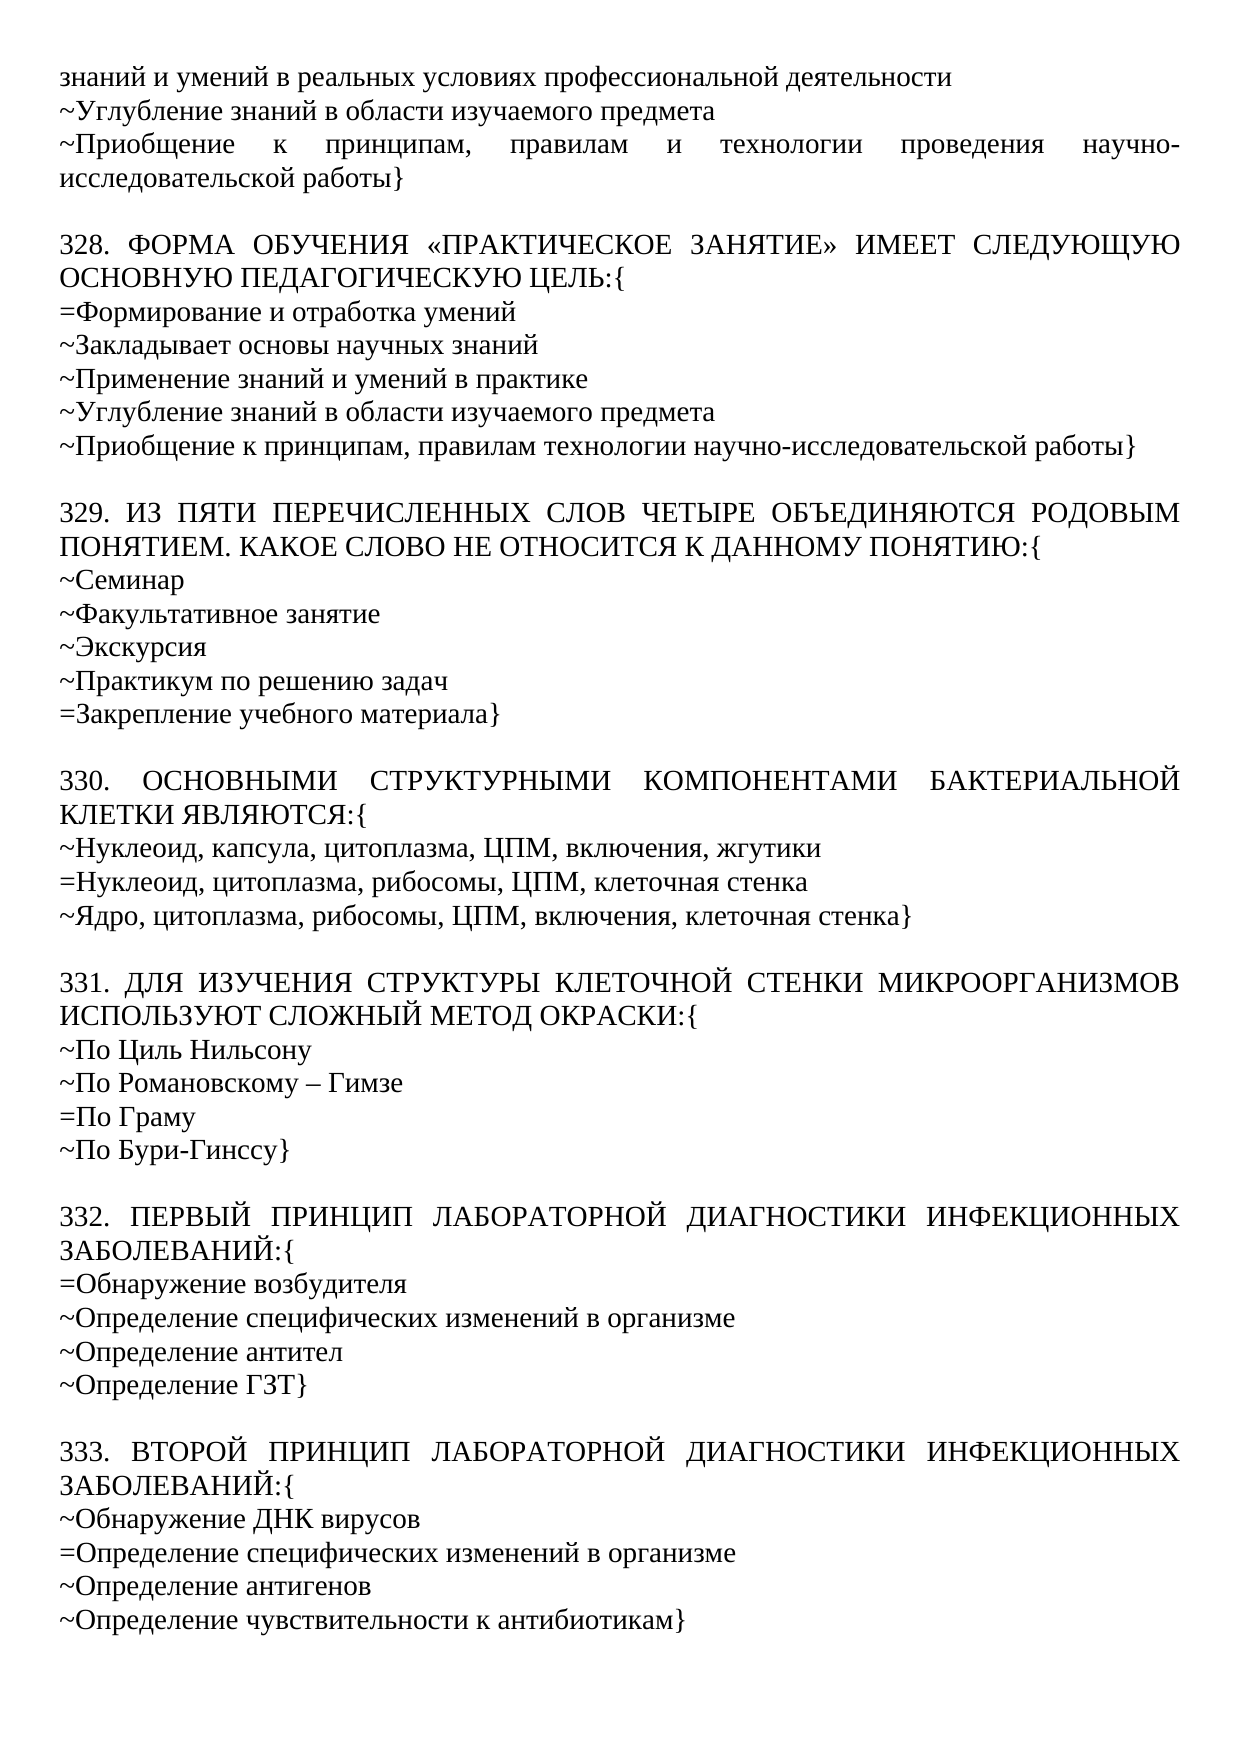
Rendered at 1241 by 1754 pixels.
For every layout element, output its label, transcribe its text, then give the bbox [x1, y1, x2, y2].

text ~Ядро, цитоплазма, рибосомы, ЦПМ, включения, клеточная стенка} [59, 898, 1181, 931]
text ~Углубление знаний в области изучаемого предмета [59, 93, 1181, 126]
text ~По Бури-Гинссу} [59, 1132, 1181, 1166]
text ~Факультативное занятие [59, 596, 1181, 629]
text ~Приобщение к принципам, правилам и технологии проведения научно-исследовательской работы} [59, 126, 1181, 193]
text ~Семинар [59, 562, 1181, 596]
text ~Определение чувствительности к антибиотикам} [59, 1602, 1181, 1636]
text ~Определение специфических изменений в организме [59, 1300, 1181, 1334]
text =Закрепление учебного материала} [59, 696, 1181, 730]
text ~Приобщение к принципам, правилам технологии научно-исследовательской работы} [59, 428, 1181, 462]
text ~Применение знаний и умений в практике [59, 361, 1181, 394]
text ~Практикум по решению задач [59, 663, 1181, 696]
text ~Закладывает основы научных знаний [59, 327, 1181, 361]
text ~Экскурсия [59, 629, 1181, 663]
text ~По Циль Нильсону [59, 1032, 1181, 1065]
text 332. ПЕРВЫЙ ПРИНЦИП ЛАБОРАТОРНОЙ ДИАГНОСТИКИ ИНФЕКЦИОННЫХ ЗАБОЛЕВАНИЙ:{ [59, 1199, 1181, 1267]
text ~Определение антигенов [59, 1568, 1181, 1602]
text ~Углубление знаний в области изучаемого предмета [59, 394, 1181, 428]
text 329. ИЗ ПЯТИ ПЕРЕЧИСЛЕННЫХ СЛОВ ЧЕТЫРЕ ОБЪЕДИНЯЮТСЯ РОДОВЫМ ПОНЯТИЕМ. КАКОЕ СЛОВО НЕ ОТНОСИТСЯ К ДАННОМУ ПОНЯТИЮ:{ [59, 495, 1181, 562]
text =Нуклеоид, цитоплазма, рибосомы, ЦПМ, клеточная стенка [59, 864, 1181, 898]
text ~Обнаружение ДНК вирусов [59, 1501, 1181, 1535]
text =Обнаружение возбудителя [59, 1267, 1181, 1300]
text =По Граму [59, 1099, 1181, 1132]
text 328. ФОРМА ОБУЧЕНИЯ «ПРАКТИЧЕСКОЕ ЗАНЯТИЕ» ИМЕЕТ СЛЕДУЮЩУЮ ОСНОВНУЮ ПЕДАГОГИЧЕСКУЮ ЦЕЛЬ:{ [59, 227, 1181, 294]
text =Формирование и отработка умений [59, 294, 1181, 327]
text ~По Романовскому – Гимзе [59, 1065, 1181, 1099]
text =Определение специфических изменений в организме [59, 1535, 1181, 1568]
text 333. ВТОРОЙ ПРИНЦИП ЛАБОРАТОРНОЙ ДИАГНОСТИКИ ИНФЕКЦИОННЫХ ЗАБОЛЕВАНИЙ:{ [59, 1434, 1181, 1501]
text ~Определение антител [59, 1334, 1181, 1367]
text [59, 59, 1181, 93]
text ~Нуклеоид, капсула, цитоплазма, ЦПМ, включения, жгутики [59, 831, 1181, 864]
text 330. ОСНОВНЫМИ СТРУКТУРНЫМИ КОМПОНЕНТАМИ БАКТЕРИАЛЬНОЙ КЛЕТКИ ЯВЛЯЮТСЯ:{ [59, 763, 1181, 831]
text 331. ДЛЯ ИЗУЧЕНИЯ СТРУКТУРЫ КЛЕТОЧНОЙ СТЕНКИ МИКРООРГАНИЗМОВ ИСПОЛЬЗУЮТ СЛОЖНЫЙ МЕТОД ОКРАСКИ:{ [59, 965, 1181, 1032]
text ~Определение ГЗТ} [59, 1367, 1181, 1401]
